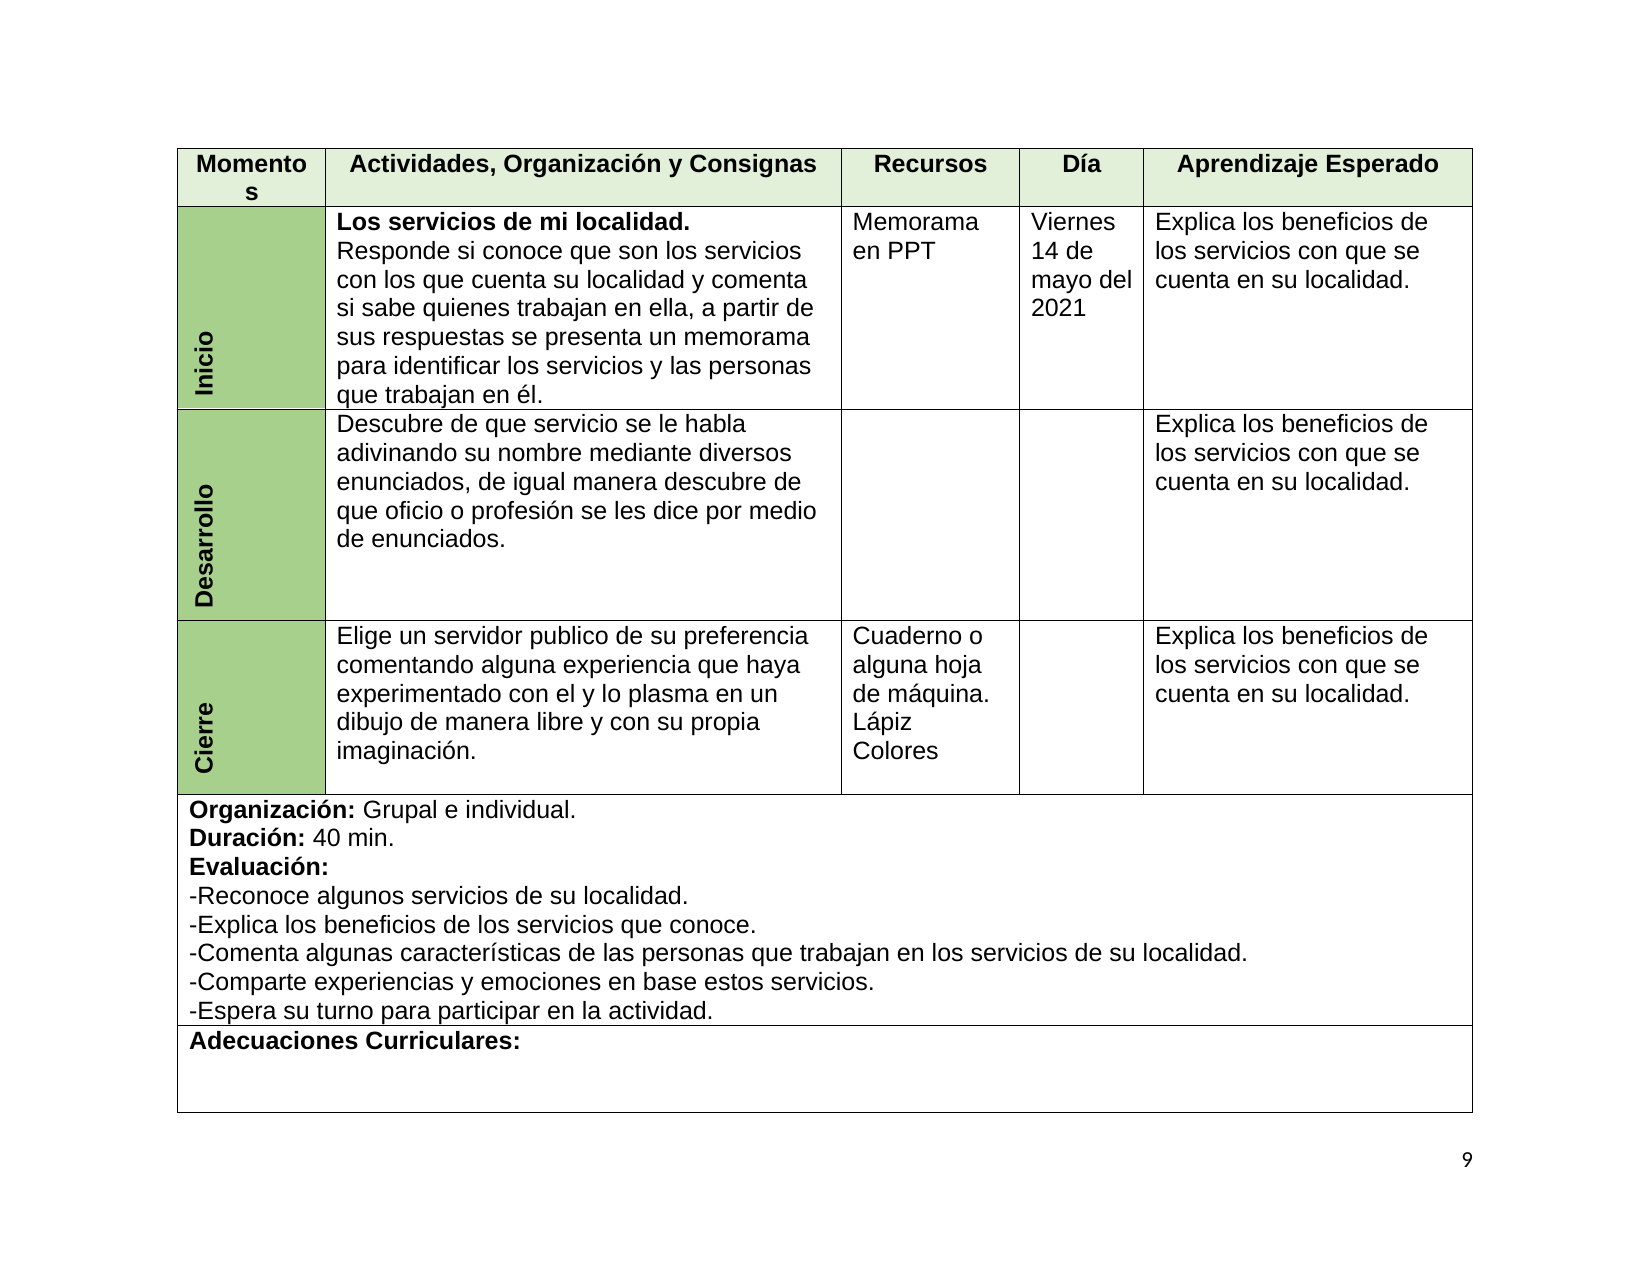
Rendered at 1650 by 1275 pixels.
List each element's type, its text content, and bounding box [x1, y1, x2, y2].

table_cell Explica los beneficios de los servicios con que se cuenta en su localidad. [1144, 621, 1472, 794]
table_header Momentos [178, 149, 325, 206]
table_cell Explica los beneficios de los servicios con que se cuenta en su localidad. [1144, 207, 1472, 408]
table_cell Organización: Grupal e individual. Duración: 40 min. Evaluación: -Reconoce algunos servicios de su localidad. -Explica los beneficios de los servicios que conoce. -Comenta algunas características de las personas que trabajan en los servicios de su localidad. -Comparte experiencias y emociones en base estos servicios. -Espera su turno para participar en la actividad. [178, 795, 1472, 1025]
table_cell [178, 1026, 1472, 1112]
table_cell Viernes 14 de mayo del 2021 [1020, 207, 1143, 408]
table_cell Descubre de que servicio se le habla adivinando su nombre mediante diversos enunciados, de igual manera descubre de que oficio o profesión se les dice por medio de enunciados. [326, 410, 841, 620]
table_cell Memorama en PPT [842, 207, 1019, 408]
table_cell Inicio [178, 207, 325, 408]
table_cell [1020, 410, 1143, 620]
table_cell Desarrollo [178, 410, 325, 620]
table_cell [1020, 621, 1143, 794]
table_cell Cuaderno o alguna hoja de máquina. Lápiz Colores [842, 621, 1019, 794]
table_header Actividades, Organización y Consignas [326, 149, 841, 206]
table_cell Los servicios de mi localidad. Responde si conoce que son los servicios con los que cuenta su localidad y comenta si sabe quienes trabajan en ella, a partir de sus respuestas se presenta un memorama para identificar los servicios y las personas que trabajan en él. [326, 207, 841, 408]
table_header Aprendizaje Esperado [1144, 149, 1472, 206]
table_cell Explica los beneficios de los servicios con que se cuenta en su localidad. [1144, 410, 1472, 620]
table_header Recursos [842, 149, 1019, 206]
table_cell Cierre [178, 621, 325, 794]
table_header Día [1020, 149, 1143, 206]
table_cell [842, 410, 1019, 620]
table_cell Elige un servidor publico de su preferencia comentando alguna experiencia que haya experimentado con el y lo plasma en un dibujo de manera libre y con su propia imaginación. [326, 621, 841, 794]
